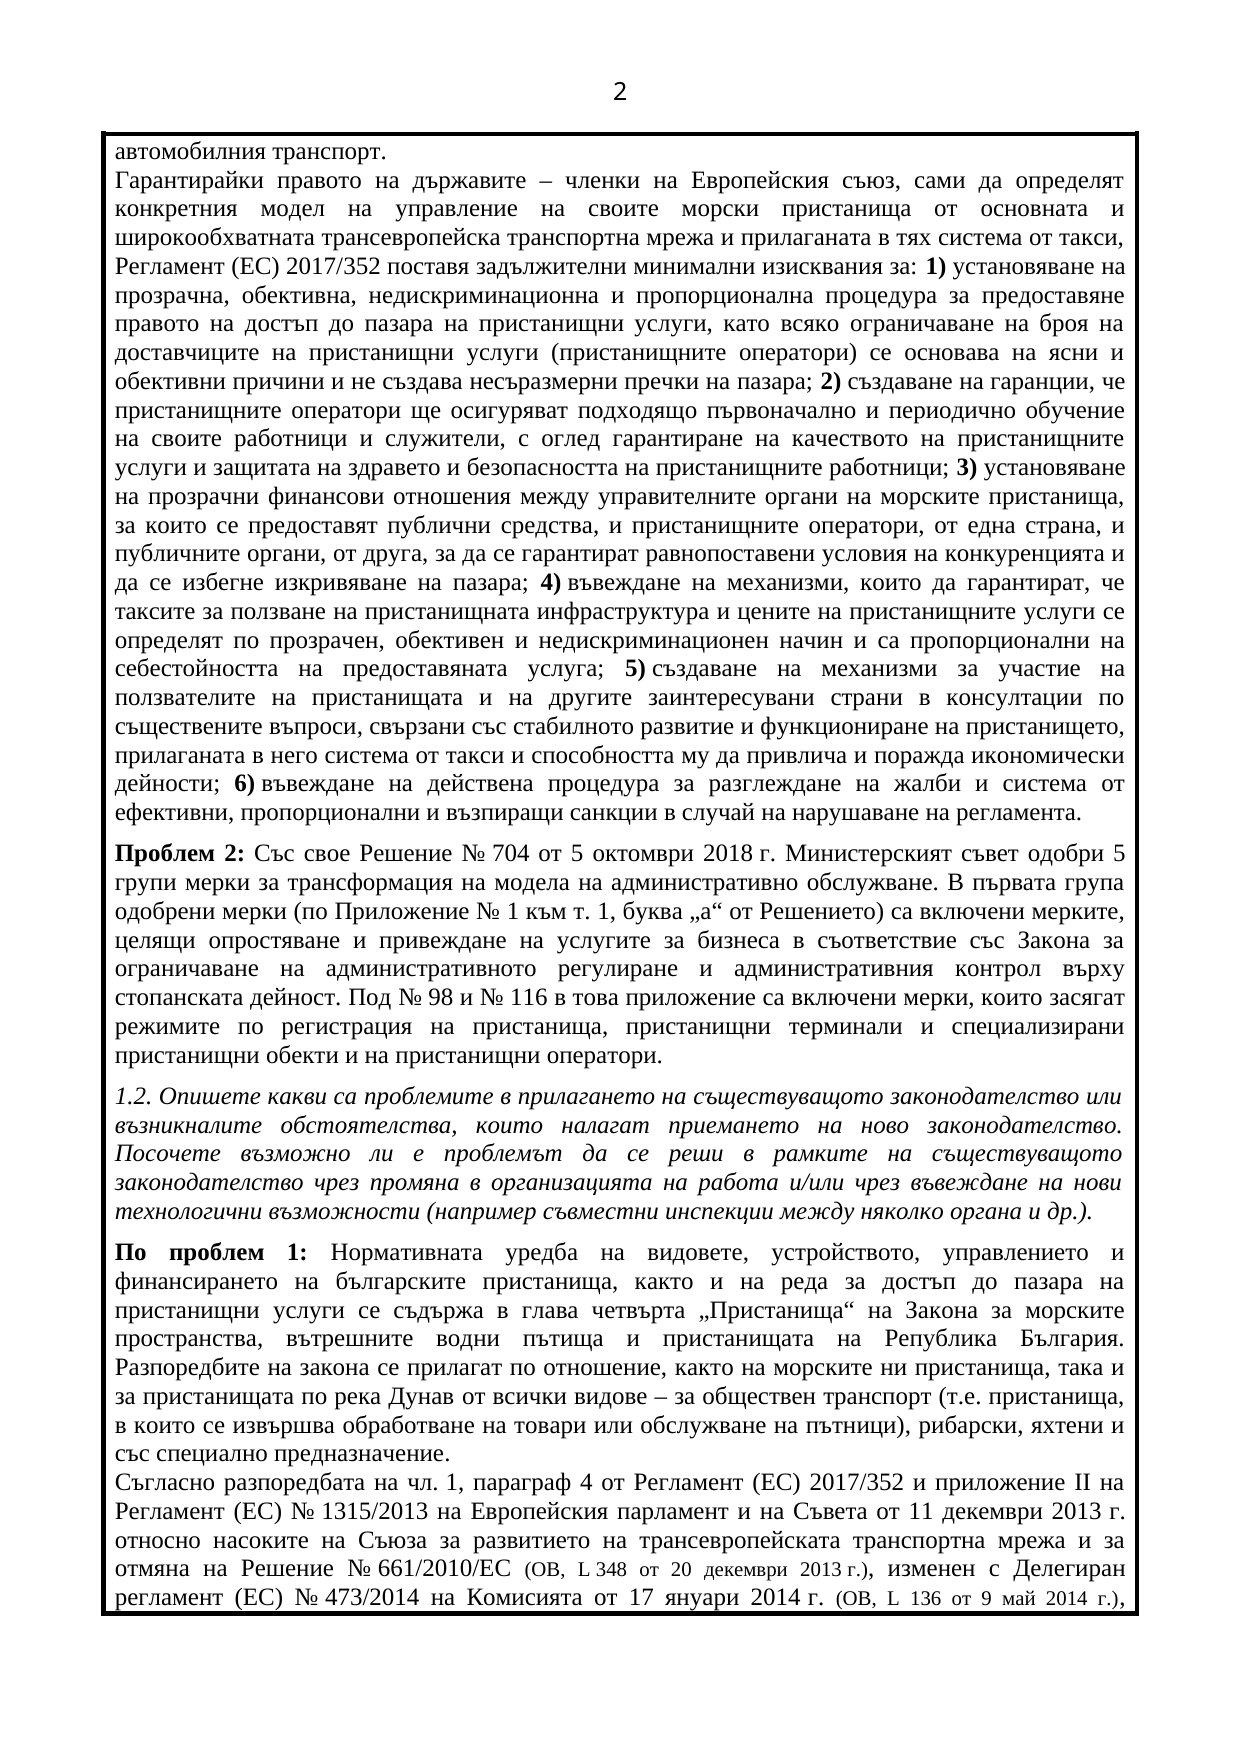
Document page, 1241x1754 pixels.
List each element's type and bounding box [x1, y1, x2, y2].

table_cell [106, 136, 1135, 1611]
